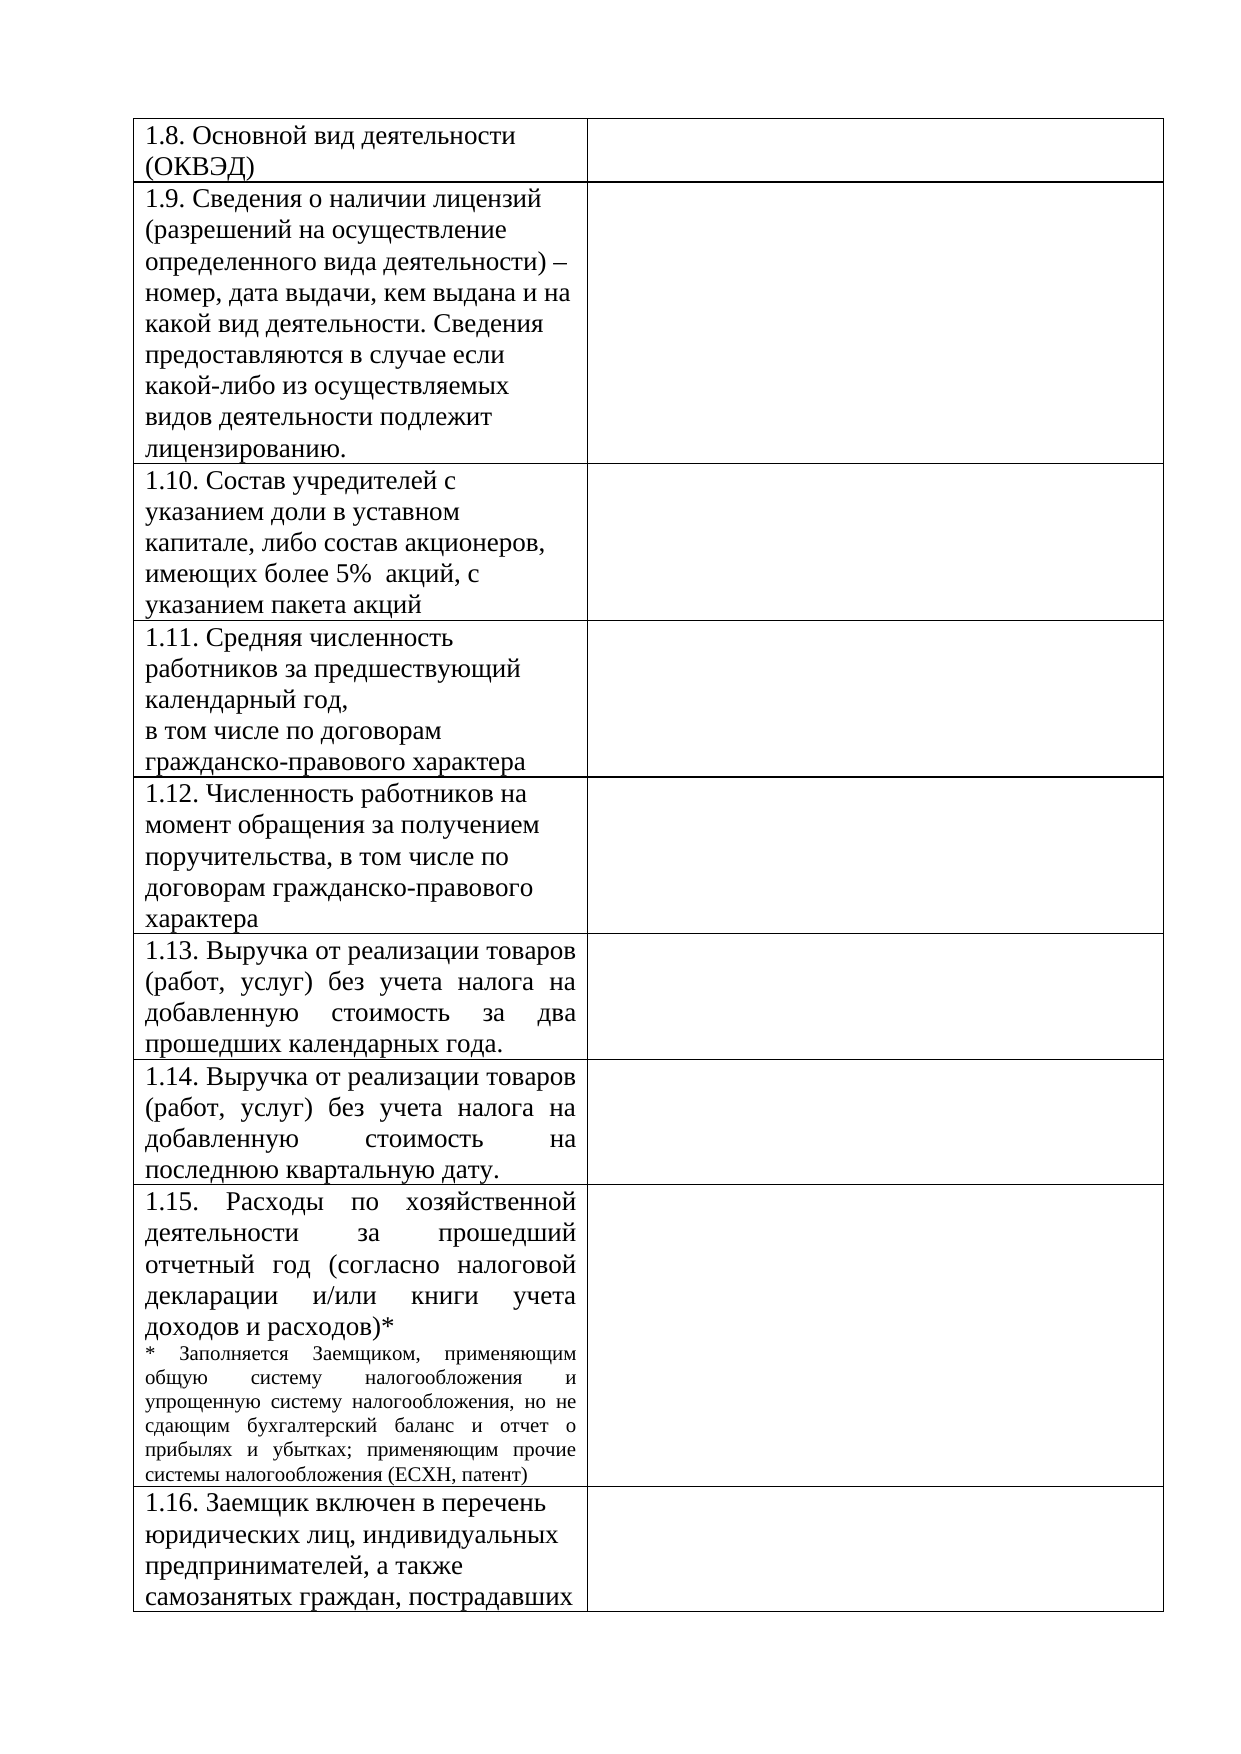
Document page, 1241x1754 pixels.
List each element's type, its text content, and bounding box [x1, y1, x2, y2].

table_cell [134, 1487, 587, 1611]
table_cell [588, 1487, 1163, 1611]
table_cell [588, 183, 1163, 463]
table_cell 1.12. Численность работников на момент обращения за получением поручительства, в том числе по договорам гражданско-правового характера [134, 778, 587, 933]
table_cell [588, 778, 1163, 933]
table_cell [588, 1060, 1163, 1184]
table_cell 1.13. Выручка от реализации товаров (работ, услуг) без учета налога на добавленную стоимость за два прошедших календарных года. [134, 934, 587, 1059]
table_cell 1.15. Расходы по хозяйственной деятельности за прошедший отчетный год (согласно налоговой декларации и/или книги учета доходов и расходов)* * Заполняется Заемщиком, применяющим общую систему налогообложения и упрощенную систему налогообложения, но не сдающим бухгалтерский баланс и отчет о прибылях и убытках; применяющим прочие системы налогообложения (ЕСХН, патент) [134, 1185, 587, 1486]
table_cell [588, 621, 1163, 776]
table_cell [588, 934, 1163, 1059]
table_cell 1.14. Выручка от реализации товаров (работ, услуг) без учета налога на добавленную стоимость на последнюю квартальную дату. [134, 1060, 587, 1184]
table_cell 1.9. Сведения о наличии лицензий (разрешений на осуществление определенного вида деятельности) – номер, дата выдачи, кем выдана и на какой вид деятельности. Сведения предоставляются в случае если какой-либо из осуществляемых видов деятельности подлежит лицензированию. [134, 183, 587, 463]
table_cell [588, 464, 1163, 619]
table_cell 1.11. Средняя численность работников за предшествующий календарный год, в том числе по договорам гражданско-правового характера [134, 621, 587, 776]
table_cell [588, 119, 1163, 181]
table_cell 1.10. Состав учредителей с указанием доли в уставном капитале, либо состав акционеров, имеющих более 5% акций, с указанием пакета акций [134, 464, 587, 619]
table_cell [588, 1185, 1163, 1486]
table_cell 1.8. Основной вид деятельности (ОКВЭД) [134, 119, 587, 181]
